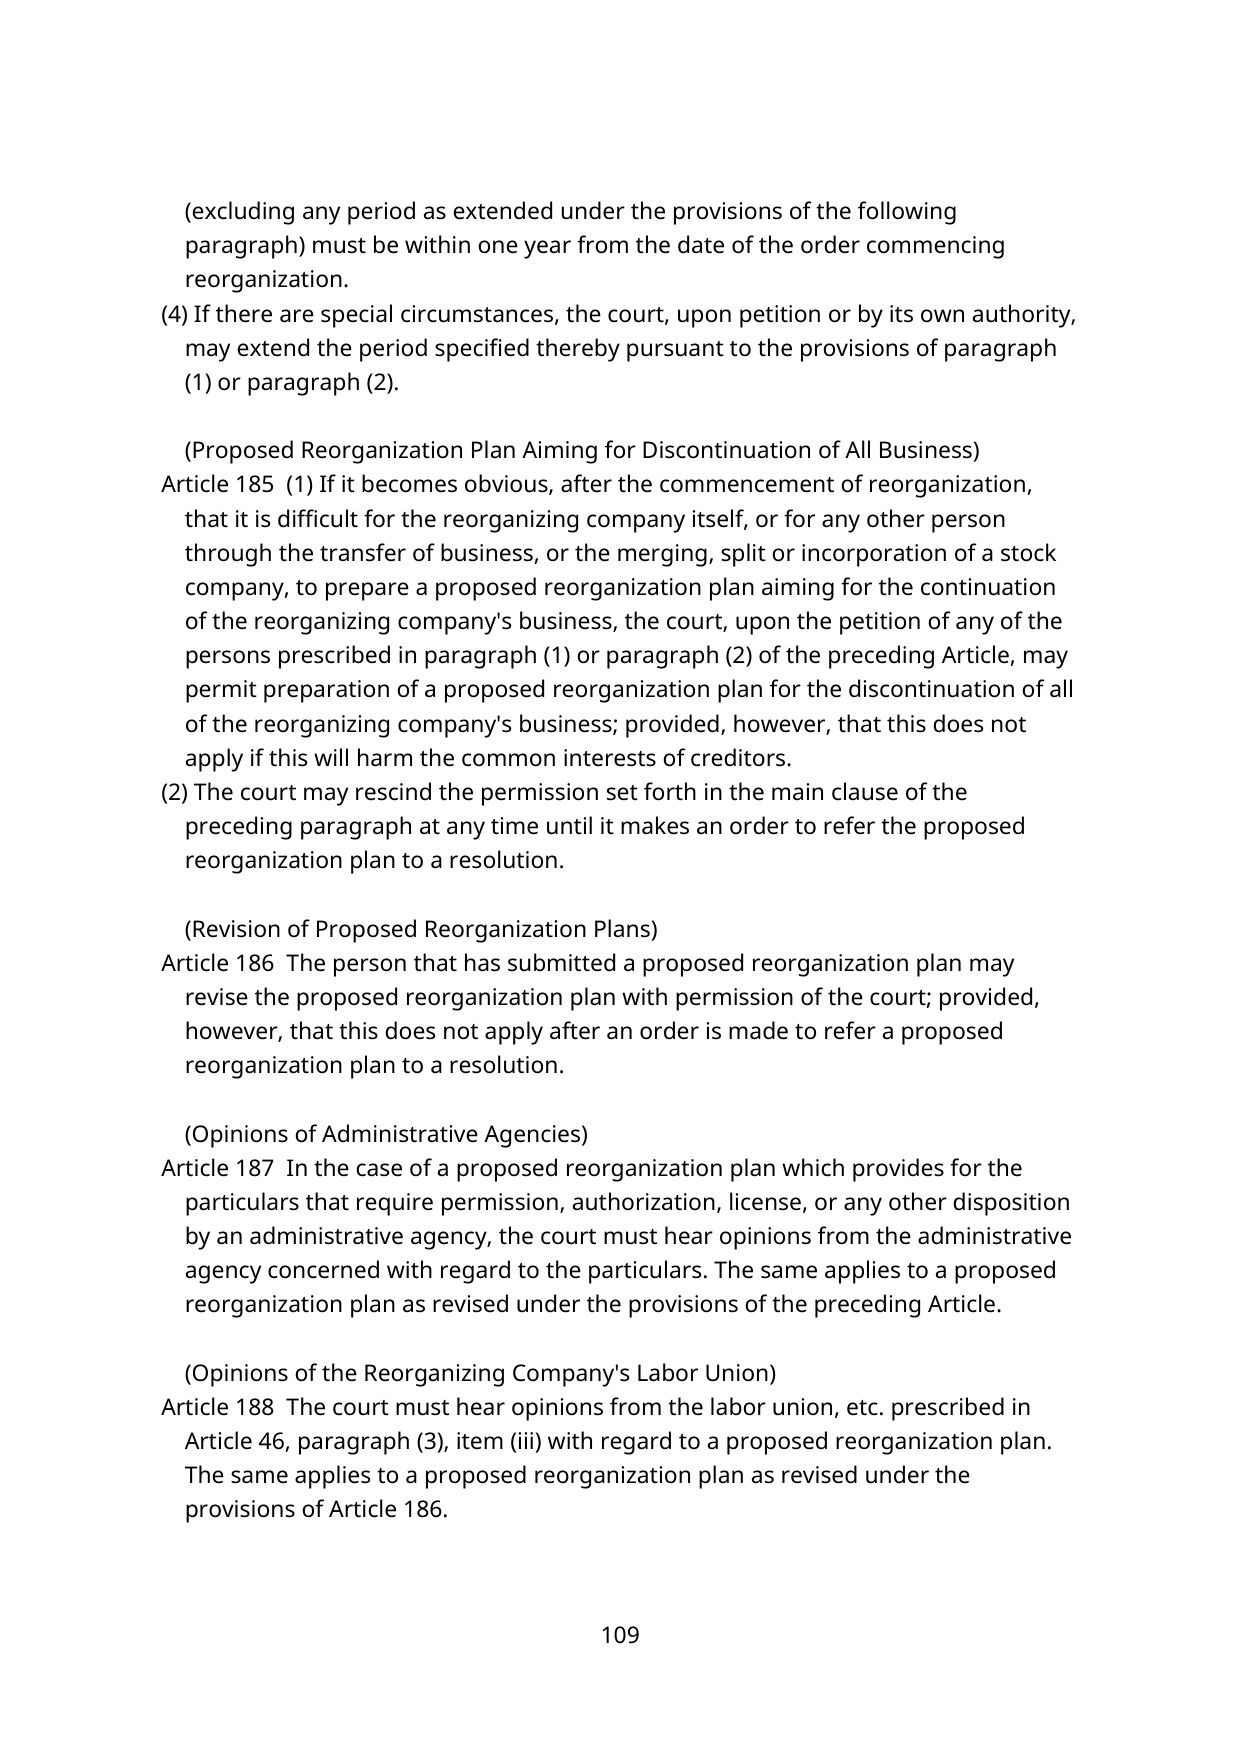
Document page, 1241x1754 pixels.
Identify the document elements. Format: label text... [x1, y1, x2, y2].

text (4) If there are special circumstances, the court, upon petition or by its own authority, may extend the period specified thereby pursuant to the provisions of paragraph (1) or paragraph (2). [161, 296, 1079, 399]
text (2) The court may rescind the permission set forth in the main clause of the preceding paragraph at any time until it makes an order to refer the proposed reorganization plan to a resolution. [161, 774, 1079, 877]
text Article 185 (1) If it becomes obvious, after the commencement of reorganization, that it is difficult for the reorganizing company itself, or for any other person through the transfer of business, or the merging, split or incorporation of a stock company, to prepare a proposed reorganization plan aiming for the continuation of the reorganizing company's business, the court, upon the petition of any of the persons prescribed in paragraph (1) or paragraph (2) of the preceding Article, may permit preparation of a proposed reorganization plan for the discontinuation of all of the reorganizing company's business; provided, however, that this does not apply if this will harm the common interests of creditors. [161, 467, 1079, 774]
text Article 186 The person that has submitted a proposed reorganization plan may revise the proposed reorganization plan with permission of the court; provided, however, that this does not apply after an order is made to refer a proposed reorganization plan to a resolution. [161, 945, 1079, 1082]
text (Revision of Proposed Reorganization Plans) [184, 911, 1079, 945]
text Article 188 The court must hear opinions from the labor union, etc. prescribed in Article 46, paragraph (3), item (iii) with regard to a proposed reorganization plan. The same applies to a proposed reorganization plan as revised under the provisions of Article 186. [161, 1389, 1079, 1526]
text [161, 194, 1079, 296]
text Article 187 In the case of a proposed reorganization plan which provides for the particulars that require permission, authorization, license, or any other disposition by an administrative agency, the court must hear opinions from the administrative agency concerned with regard to the particulars. The same applies to a proposed reorganization plan as revised under the provisions of the preceding Article. [161, 1150, 1079, 1321]
text (Proposed Reorganization Plan Aiming for Discontinuation of All Business) [184, 433, 1079, 467]
text (Opinions of the Reorganizing Company's Labor Union) [184, 1355, 1079, 1389]
text (Opinions of Administrative Agencies) [184, 1116, 1079, 1150]
